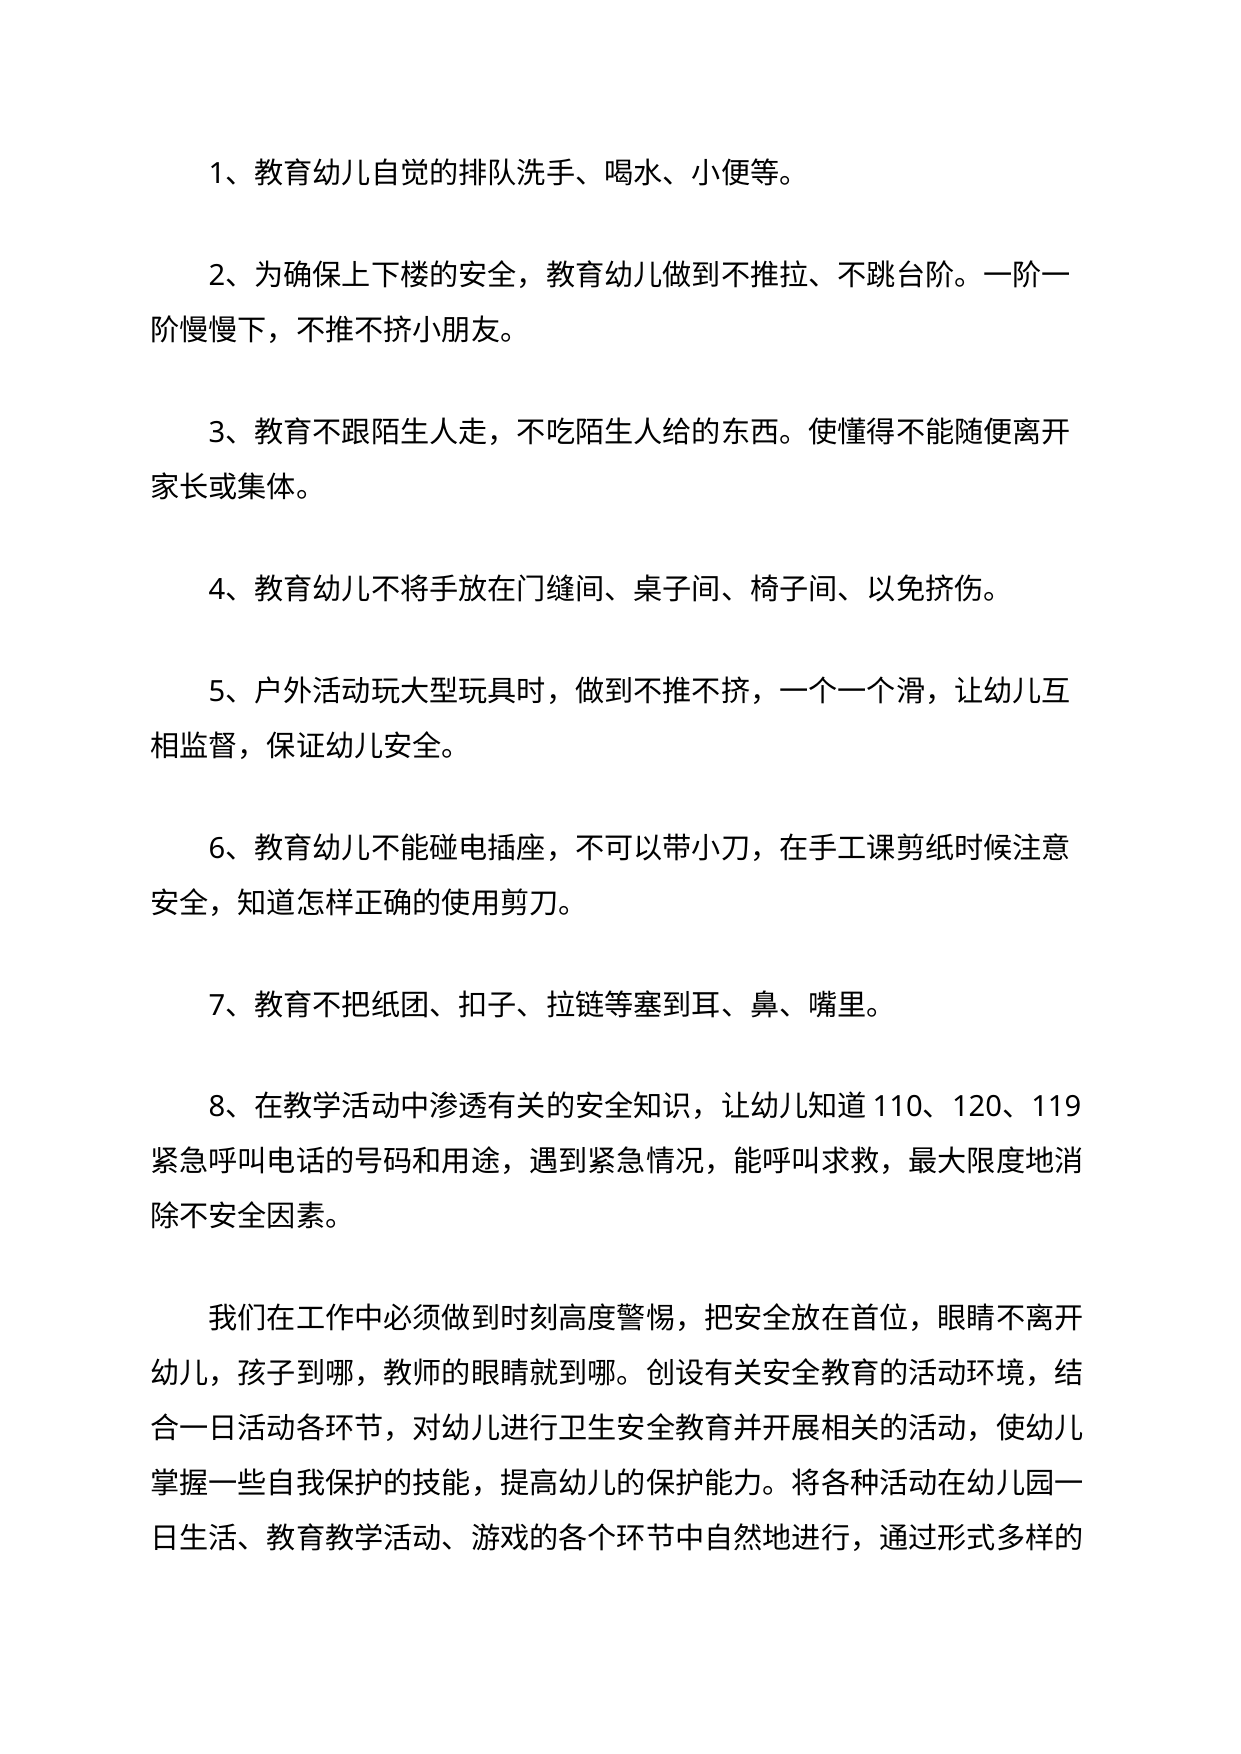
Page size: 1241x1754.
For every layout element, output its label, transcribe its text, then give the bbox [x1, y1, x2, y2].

text 7、教育不把纸团、扣子、拉链等塞到耳、鼻、嘴里。 [150, 981, 1090, 1023]
text 4、教育幼儿不将手放在门缝间、桌子间、椅子间、以免挤伤。 [150, 566, 1090, 608]
text 6、教育幼儿不能碰电插座，不可以带小刀，在手工课剪纸时候注意安全，知道怎样正确的使用剪刀。 [150, 824, 1090, 922]
text 5、户外活动玩大型玩具时，做到不推不挤，一个一个滑，让幼儿互相监督，保证幼儿安全。 [150, 667, 1090, 765]
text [150, 1295, 1090, 1557]
text 3、教育不跟陌生人走，不吃陌生人给的东西。使懂得不能随便离开家长或集体。 [150, 409, 1090, 506]
text 2、为确保上下楼的安全，教育幼儿做到不推拉、不跳台阶。一阶一阶慢慢下，不推不挤小朋友。 [150, 252, 1090, 349]
text 8、在教学活动中渗透有关的安全知识，让幼儿知道110、120、119紧急呼叫电话的号码和用途，遇到紧急情况，能呼叫求救，最大限度地消除不安全因素。 [150, 1083, 1090, 1235]
text 1、教育幼儿自觉的排队洗手、喝水、小便等。 [150, 150, 1090, 192]
